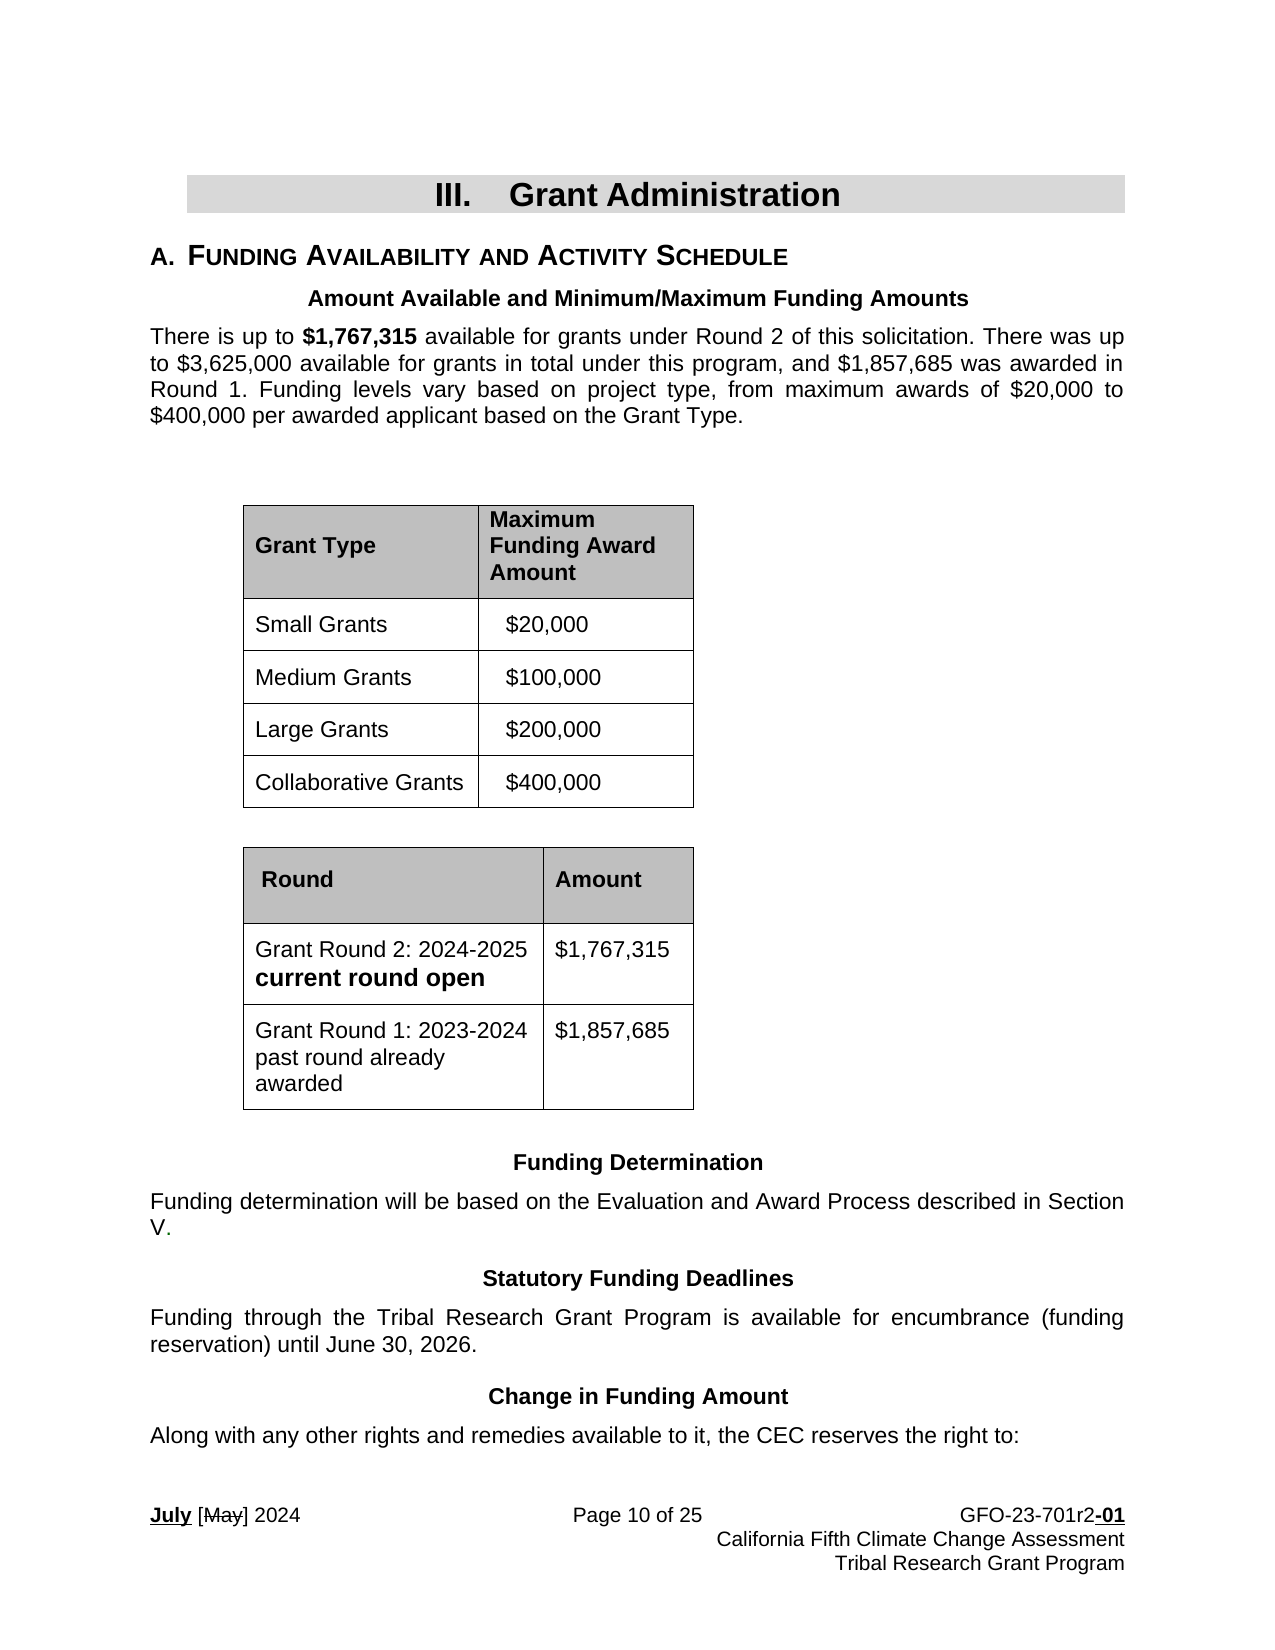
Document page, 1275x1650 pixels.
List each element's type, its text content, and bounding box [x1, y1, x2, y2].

text Funding through the Tribal Research Grant Program is available for encumbrance (funding reservation) until June 30, 2026. [150, 1304, 1125, 1357]
subtitle Change in Funding Amount [150, 1383, 1126, 1409]
subtitle Grant Administration [187, 175, 1125, 213]
text Funding determination will be based on the Evaluation and Award Process described in Section V. [150, 1188, 1125, 1240]
table_cell Collaborative Grants [244, 756, 478, 807]
table_cell $100,000 [479, 651, 693, 702]
text Along with any other rights and remedies available to it, the CEC reserves the right to: [150, 1422, 1125, 1448]
table_header Amount [544, 848, 693, 923]
table_cell $1,767,315 [544, 924, 693, 1004]
table_cell $1,857,685 [544, 1005, 693, 1109]
subtitle Statutory Funding Deadlines [150, 1265, 1126, 1292]
text There is up to $1,767,315 available for grants under Round 2 of this solicitation. There was up to $3,625,000 available for grants in total under this program, and $1,857,685 was awarded in Round 1. Funding levels vary based on project type, from maximum awards of $20,000 to $400,000 per awarded applicant based on the Grant Type. [150, 323, 1125, 429]
table_cell $20,000 [479, 599, 693, 650]
subtitle Amount Available and Minimum/Maximum Funding Amounts [150, 284, 1126, 311]
table_cell $400,000 [479, 756, 693, 807]
subtitle Funding Availability and Activity Schedule [150, 238, 1125, 272]
table_cell Medium Grants [244, 651, 478, 702]
table_cell Grant Round 1: 2023-2024 past round already awarded [244, 1005, 543, 1109]
table_header Round [244, 848, 543, 923]
table_cell Small Grants [244, 599, 478, 650]
table_header Maximum Funding Award Amount [479, 506, 693, 598]
subtitle Funding Determination [150, 1149, 1126, 1175]
table_cell Grant Round 2: 2024-2025 current round open [244, 924, 543, 1004]
table_header Grant Type [244, 506, 478, 598]
table_cell $200,000 [479, 704, 693, 755]
table_cell Large Grants [244, 704, 478, 755]
